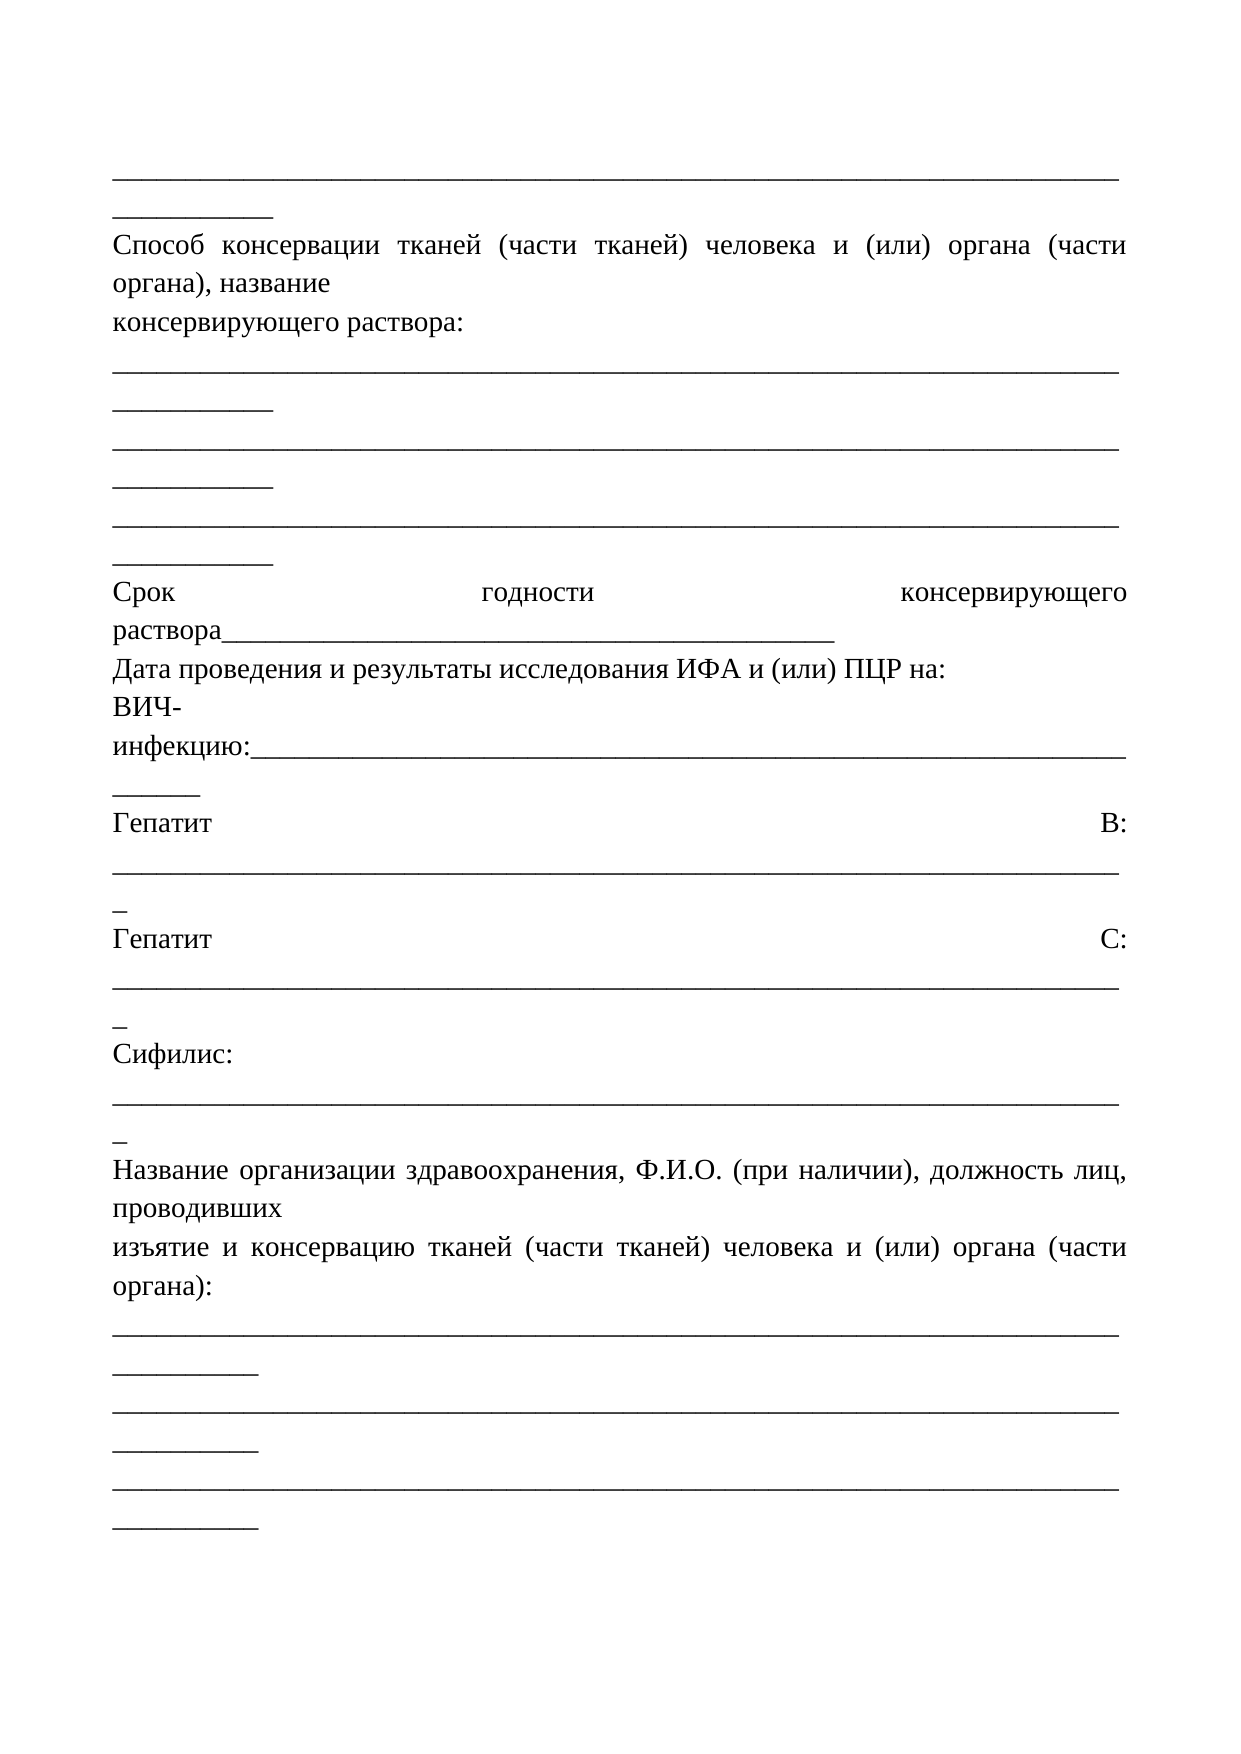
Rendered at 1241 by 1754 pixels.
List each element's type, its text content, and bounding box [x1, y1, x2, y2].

text консервирующего раствора: [112, 304, 1128, 338]
text ________________________________________________________________________________ [112, 343, 1128, 415]
text Срок годности консервирующего раствора__________________________________________ [112, 574, 1128, 646]
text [112, 1460, 1128, 1532]
text изъятие и консервацию тканей (части тканей) человека и (или) органа (части органа): [112, 1229, 1128, 1301]
text ВИЧ-инфекцию:__________________________________________________________________ [112, 689, 1128, 800]
text Сифилис: ______________________________________________________________________ [112, 1036, 1128, 1147]
text Название организации здравоохранения, Ф.И.О. (при наличии), должность лиц, проводивших [112, 1152, 1128, 1224]
text ________________________________________________________________________________ [112, 420, 1128, 492]
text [112, 150, 1128, 222]
text Гепатит В: ______________________________________________________________________ [112, 805, 1128, 916]
text Дата проведения и результаты исследования ИФА и (или) ПЦР на: [112, 651, 1128, 684]
text Гепатит С: ______________________________________________________________________ [112, 921, 1128, 1031]
text ________________________________________________________________________________ [112, 497, 1128, 569]
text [112, 1383, 1128, 1455]
text Способ консервации тканей (части тканей) человека и (или) органа (части органа), название [112, 227, 1128, 299]
text _______________________________________________________________________________ [112, 1306, 1128, 1378]
